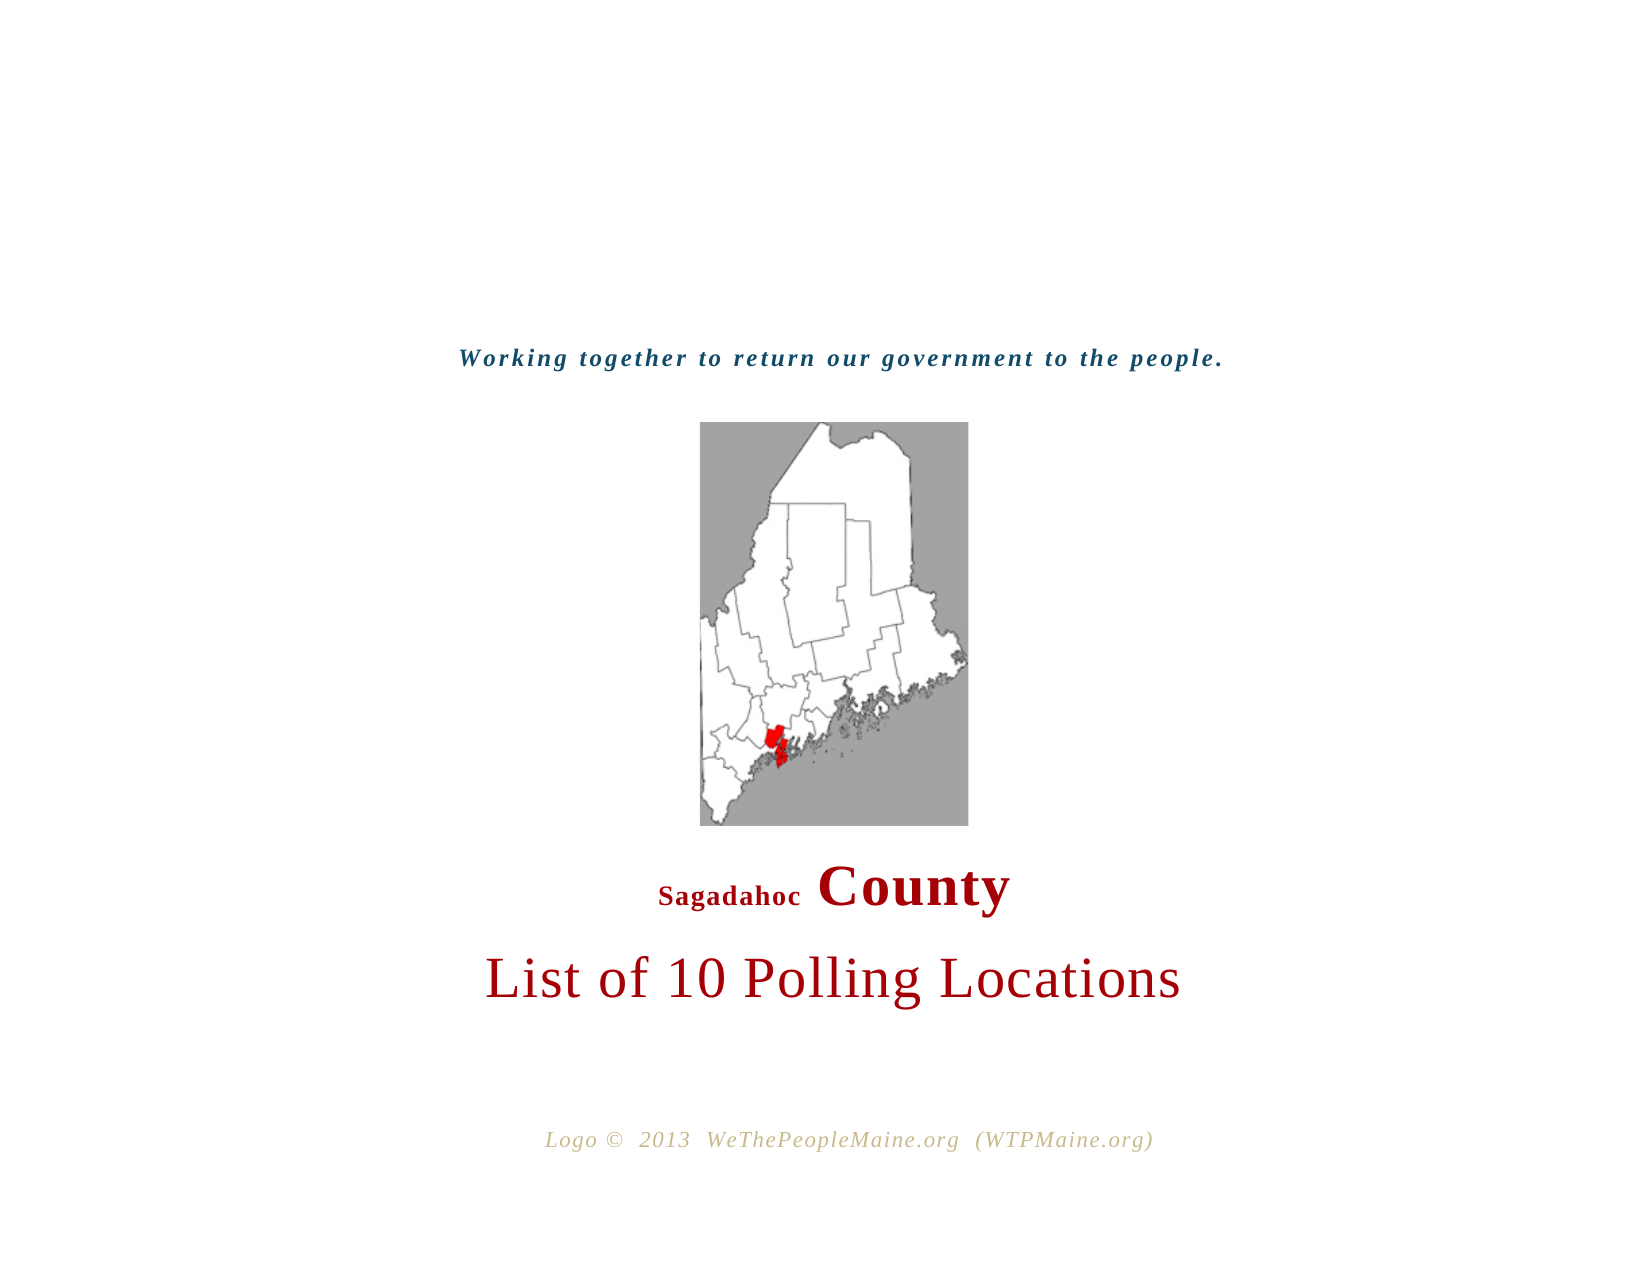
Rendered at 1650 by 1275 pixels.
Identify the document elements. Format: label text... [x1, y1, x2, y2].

text List of 10 Polling Locations [105, 943, 1563, 1010]
text Logo © 2013 WeThePeopleMaine.org (WTPMaine.org) [121, 1126, 1577, 1153]
text Sagadahoc County [105, 851, 1563, 918]
text Working together to return our government to the people. [105, 343, 1575, 372]
picture [699, 422, 969, 826]
